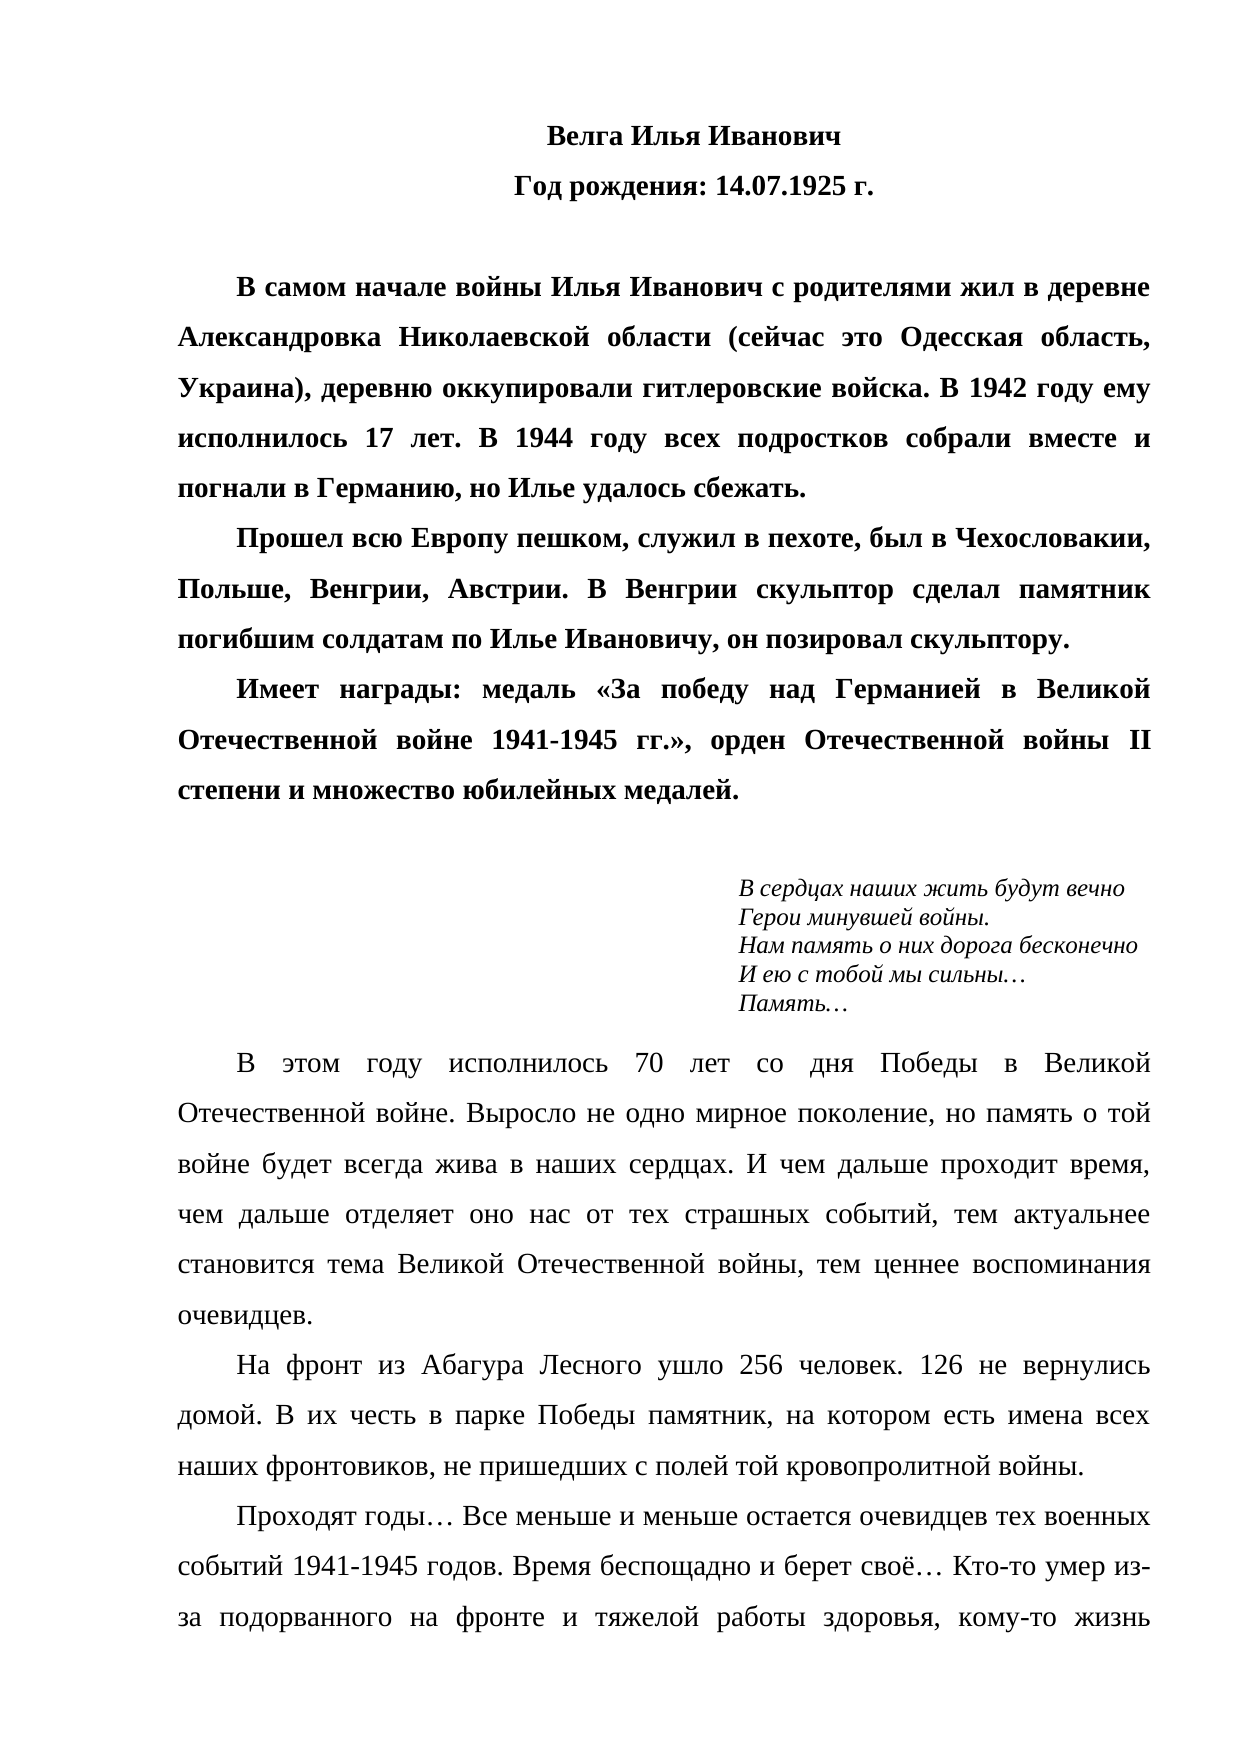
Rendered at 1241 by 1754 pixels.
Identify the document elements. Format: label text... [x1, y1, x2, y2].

text На фронт из Абагура Лесного ушло 256 человек. 126 не вернулись домой. В их честь в парке Победы памятник, на котором есть имена всех наших фронтовиков, не пришедших с полей той кровопролитной войны. [177, 1347, 1152, 1481]
text И ею с тобой мы сильны… [177, 959, 1152, 988]
text Имеет награды: медаль «За победу над Германией в Великой Отечественной войне 1941-1945 гг.», орден Отечественной войны II степени и множество юбилейных медалей. [177, 672, 1152, 806]
text В этом году исполнилось 70 лет со дня Победы в Великой Отечественной войне. Выросло не одно мирное поколение, но память о той войне будет всегда жива в наших сердцах. И чем дальше проходит время, чем дальше отделяет оно нас от тех страшных событий, тем актуальнее становится тема Великой Отечественной войны, тем ценнее воспоминания очевидцев. [177, 1045, 1152, 1330]
text Нам память о них дорога бесконечно [177, 930, 1152, 959]
text В самом начале войны Илья Иванович с родителями жил в деревне Александровка Николаевской области (сейчас это Одесская область, Украина), деревню оккупировали гитлеровские войска. В 1942 году ему исполнилось 17 лет. В 1944 году всех подростков собрали вместе и погнали в Германию, но Илье удалось сбежать. [177, 269, 1152, 504]
text Год рождения: 14.07.1925 г. [177, 168, 1152, 202]
text Прошел всю Европу пешком, служил в пехоте, был в Чехословакии, Польше, Венгрии, Австрии. В Венгрии скульптор сделал памятник погибшим солдатам по Илье Ивановичу, он позировал скульптору. [177, 521, 1152, 655]
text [177, 1498, 1152, 1632]
text Память… [177, 988, 1152, 1017]
text Велга Илья Иванович [177, 118, 1152, 152]
text В сердцах наших жить будут вечно [177, 873, 1152, 902]
text Герои минувшей войны. [177, 902, 1152, 930]
